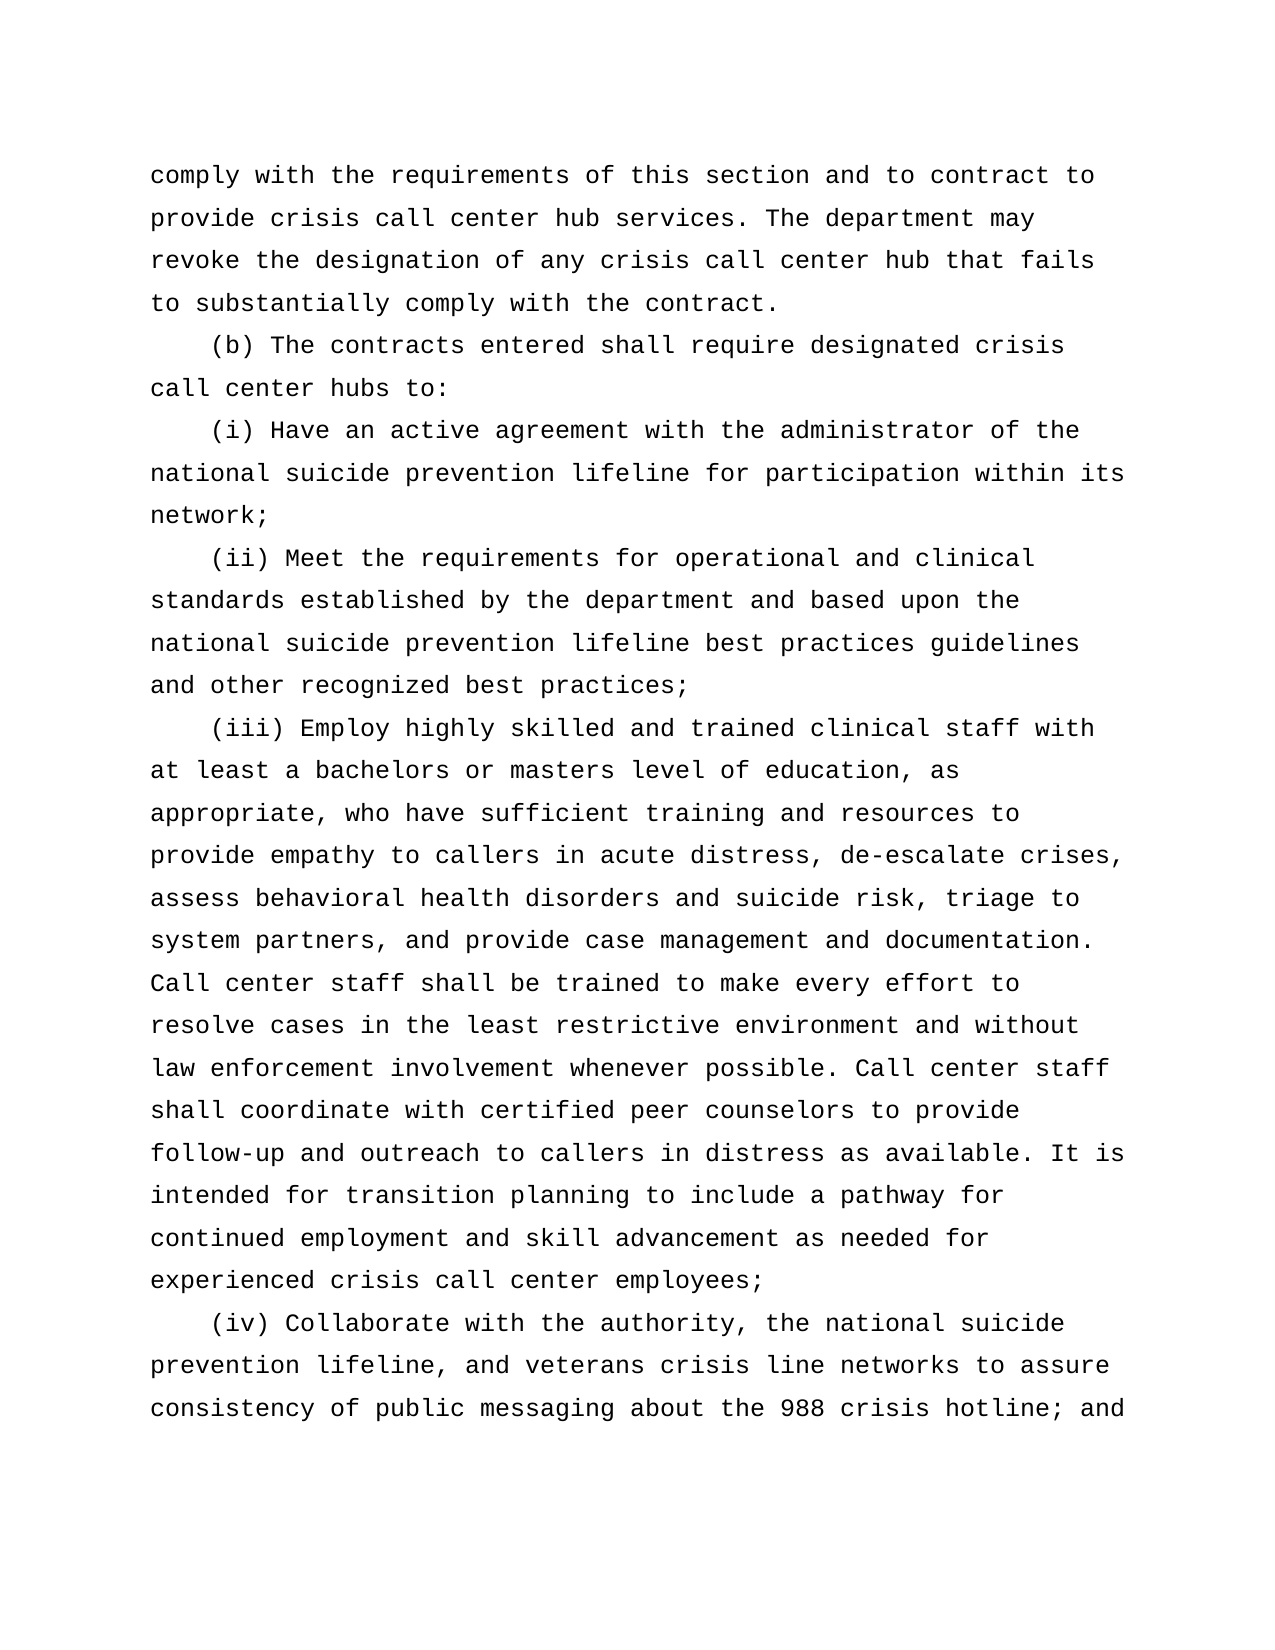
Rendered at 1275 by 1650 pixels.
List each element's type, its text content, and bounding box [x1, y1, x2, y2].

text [150, 150, 1125, 320]
text (iv) Collaborate with the authority, the national suicide prevention lifeline, and veterans crisis line networks to assure consistency of public messaging about the 988 crisis hotline; and [150, 1297, 1125, 1425]
text (b) The contracts entered shall require designated crisis call center hubs to: [150, 320, 1125, 405]
text (ii) Meet the requirements for operational and clinical standards established by the department and based upon the national suicide prevention lifeline best practices guidelines and other recognized best practices; [150, 532, 1125, 702]
text (iii) Employ highly skilled and trained clinical staff with at least a bachelors or masters level of education, as appropriate, who have sufficient training and resources to provide empathy to callers in acute distress, de-escalate crises, assess behavioral health disorders and suicide risk, triage to system partners, and provide case management and documentation. Call center staff shall be trained to make every effort to resolve cases in the least restrictive environment and without law enforcement involvement whenever possible. Call center staff shall coordinate with certified peer counselors to provide follow-up and outreach to callers in distress as available. It is intended for transition planning to include a pathway for continued employment and skill advancement as needed for experienced crisis call center employees; [150, 702, 1125, 1297]
text (i) Have an active agreement with the administrator of the national suicide prevention lifeline for participation within its network; [150, 405, 1125, 532]
